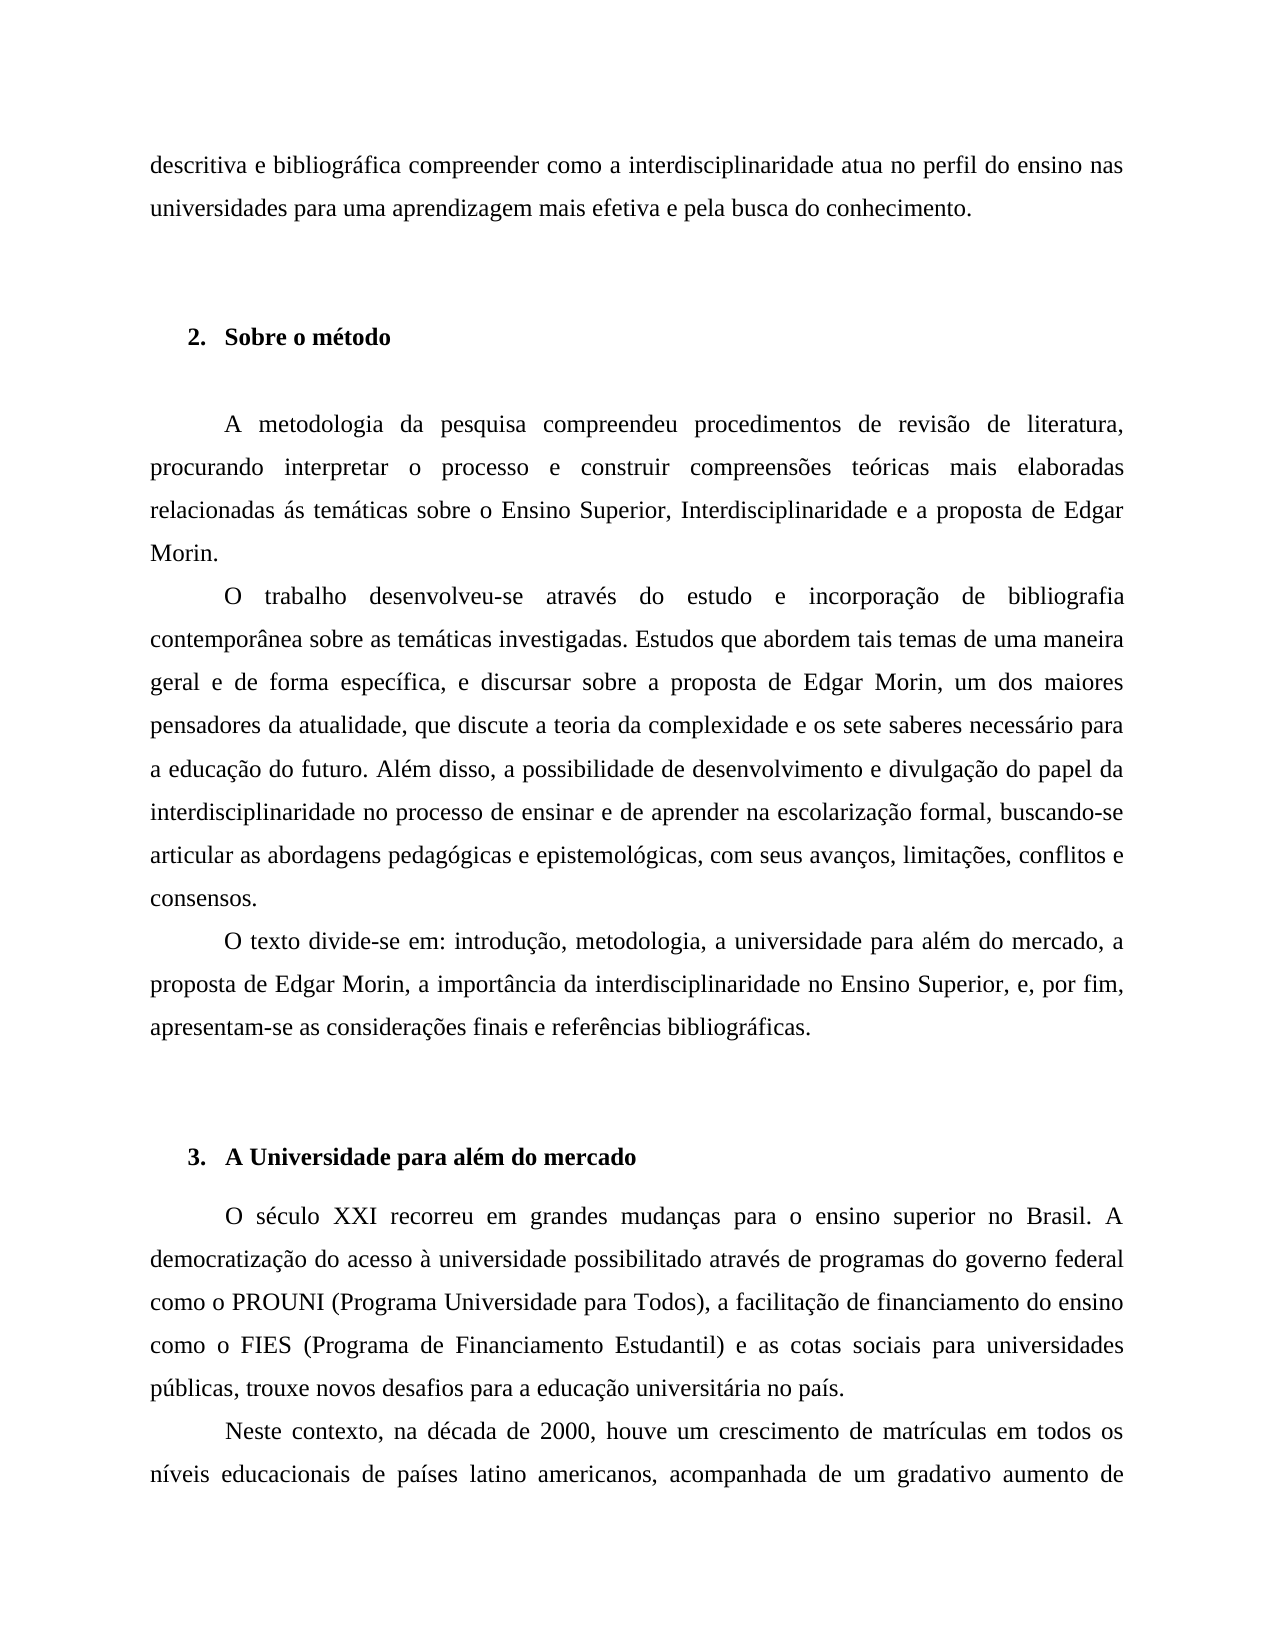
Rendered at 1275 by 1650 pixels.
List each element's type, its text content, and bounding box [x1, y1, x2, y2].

text O século XXI recorreu em grandes mudanças para o ensino superior no Brasil. A democratização do acesso à universidade possibilitado através de programas do governo federal como o PROUNI (Programa Universidade para Todos), a facilitação de financiamento do ensino como o FIES (Programa de Financiamento Estudantil) e as cotas sociais para universidades públicas, trouxe novos desafios para a educação universitária no país. [150, 1201, 1125, 1402]
list Sobre o método [187, 322, 1125, 351]
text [150, 150, 1125, 222]
list O texto divide-se em: introdução, metodologia, a universidade para além do mercado, a proposta de Edgar Morin, a importância da interdisciplinaridade no Ensino Superior, e, por fim, apresentam-se as considerações finais e referências bibliográficas. [150, 926, 1125, 1041]
list A Universidade para além do mercado [187, 1142, 1125, 1171]
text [150, 1416, 1125, 1488]
text A metodologia da pesquisa compreendeu procedimentos de revisão de literatura, procurando interpretar o processo e construir compreensões teóricas mais elaboradas relacionadas ás temáticas sobre o Ensino Superior, Interdisciplinaridade e a proposta de Edgar Morin. [150, 409, 1125, 567]
text O trabalho desenvolveu-se através do estudo e incorporação de bibliografia contemporânea sobre as temáticas investigadas. Estudos que abordem tais temas de uma maneira geral e de forma específica, e discursar sobre a proposta de Edgar Morin, um dos maiores pensadores da atualidade, que discute a teoria da complexidade e os sete saberes necessário para a educação do futuro. Além disso, a possibilidade de desenvolvimento e divulgação do papel da interdisciplinaridade no processo de ensinar e de aprender na escolarização formal, buscando-se articular as abordagens pedagógicas e epistemológicas, com seus avanços, limitações, conflitos e consensos. [150, 581, 1125, 912]
